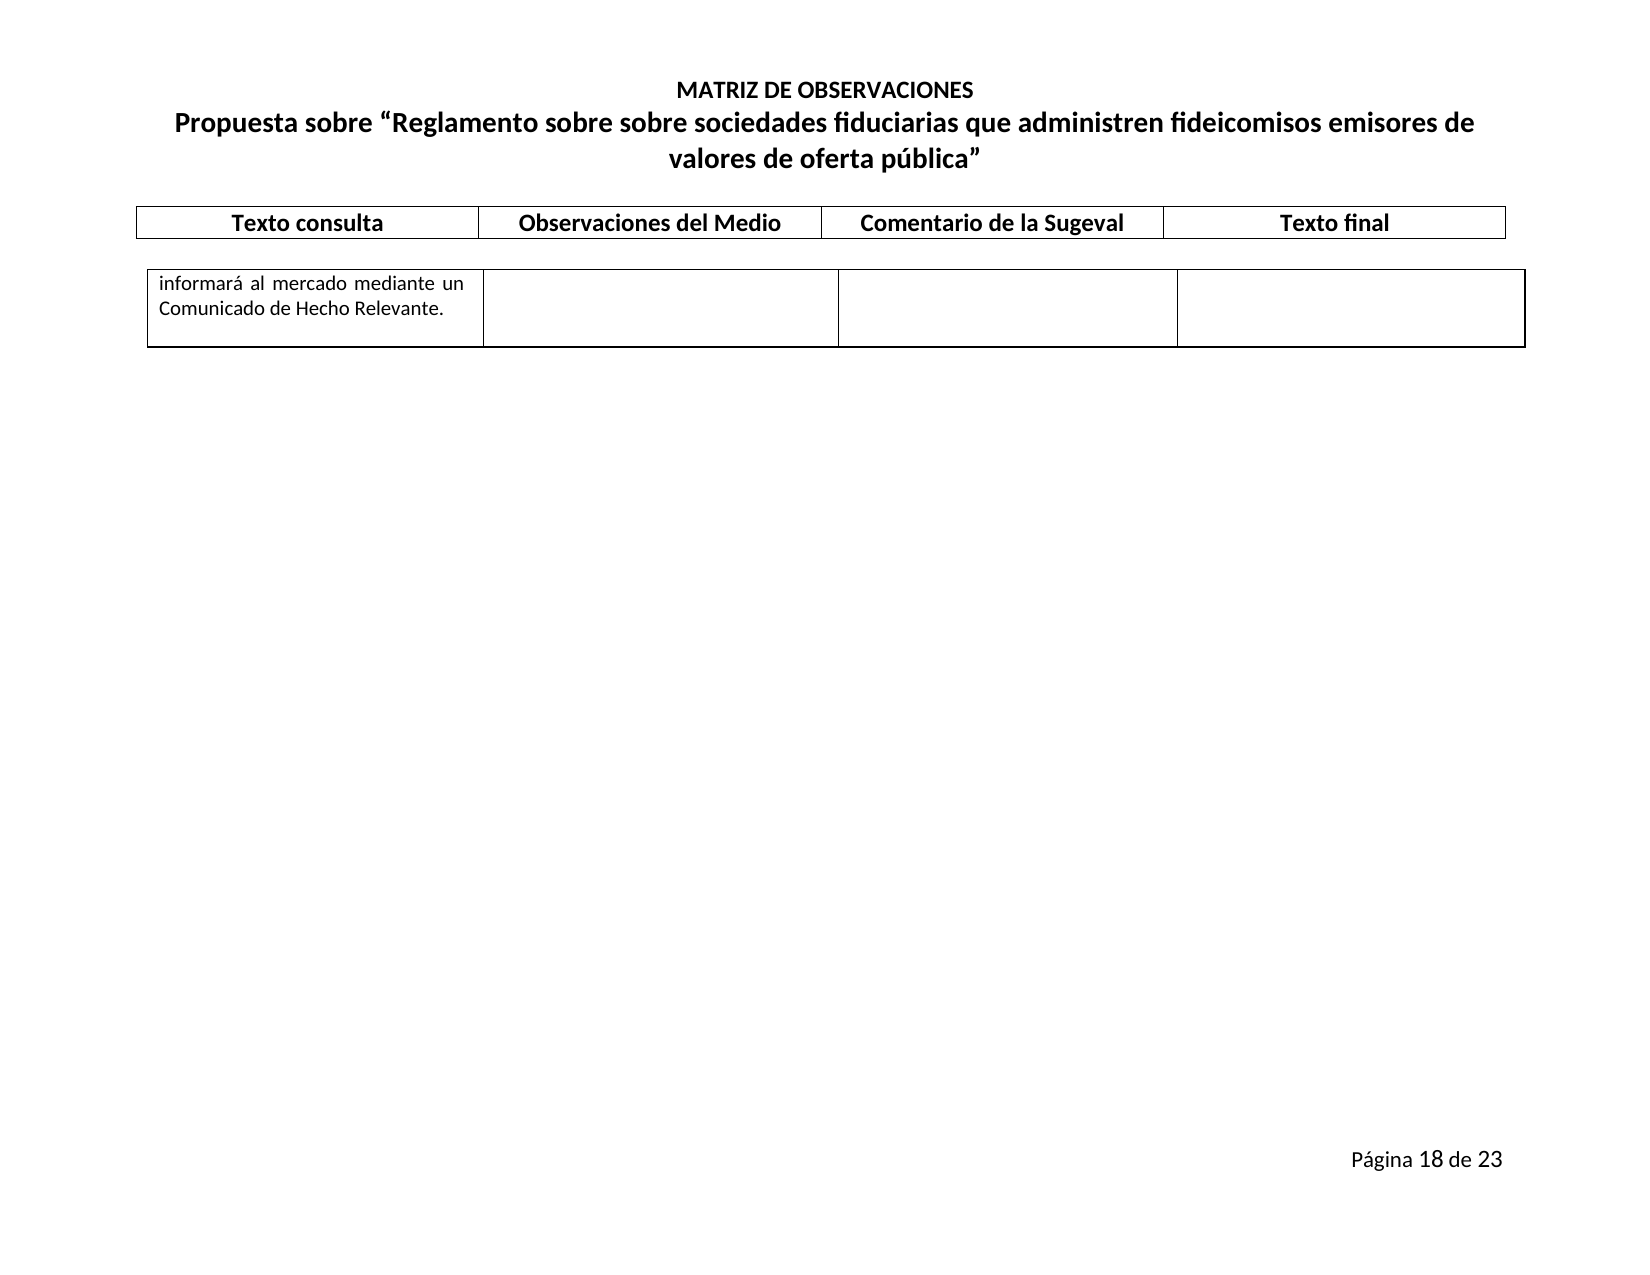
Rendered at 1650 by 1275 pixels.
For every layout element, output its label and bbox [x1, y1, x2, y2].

table_cell [148, 270, 483, 346]
table_cell [1178, 270, 1524, 346]
table_cell [484, 270, 838, 346]
table_cell [839, 270, 1177, 346]
